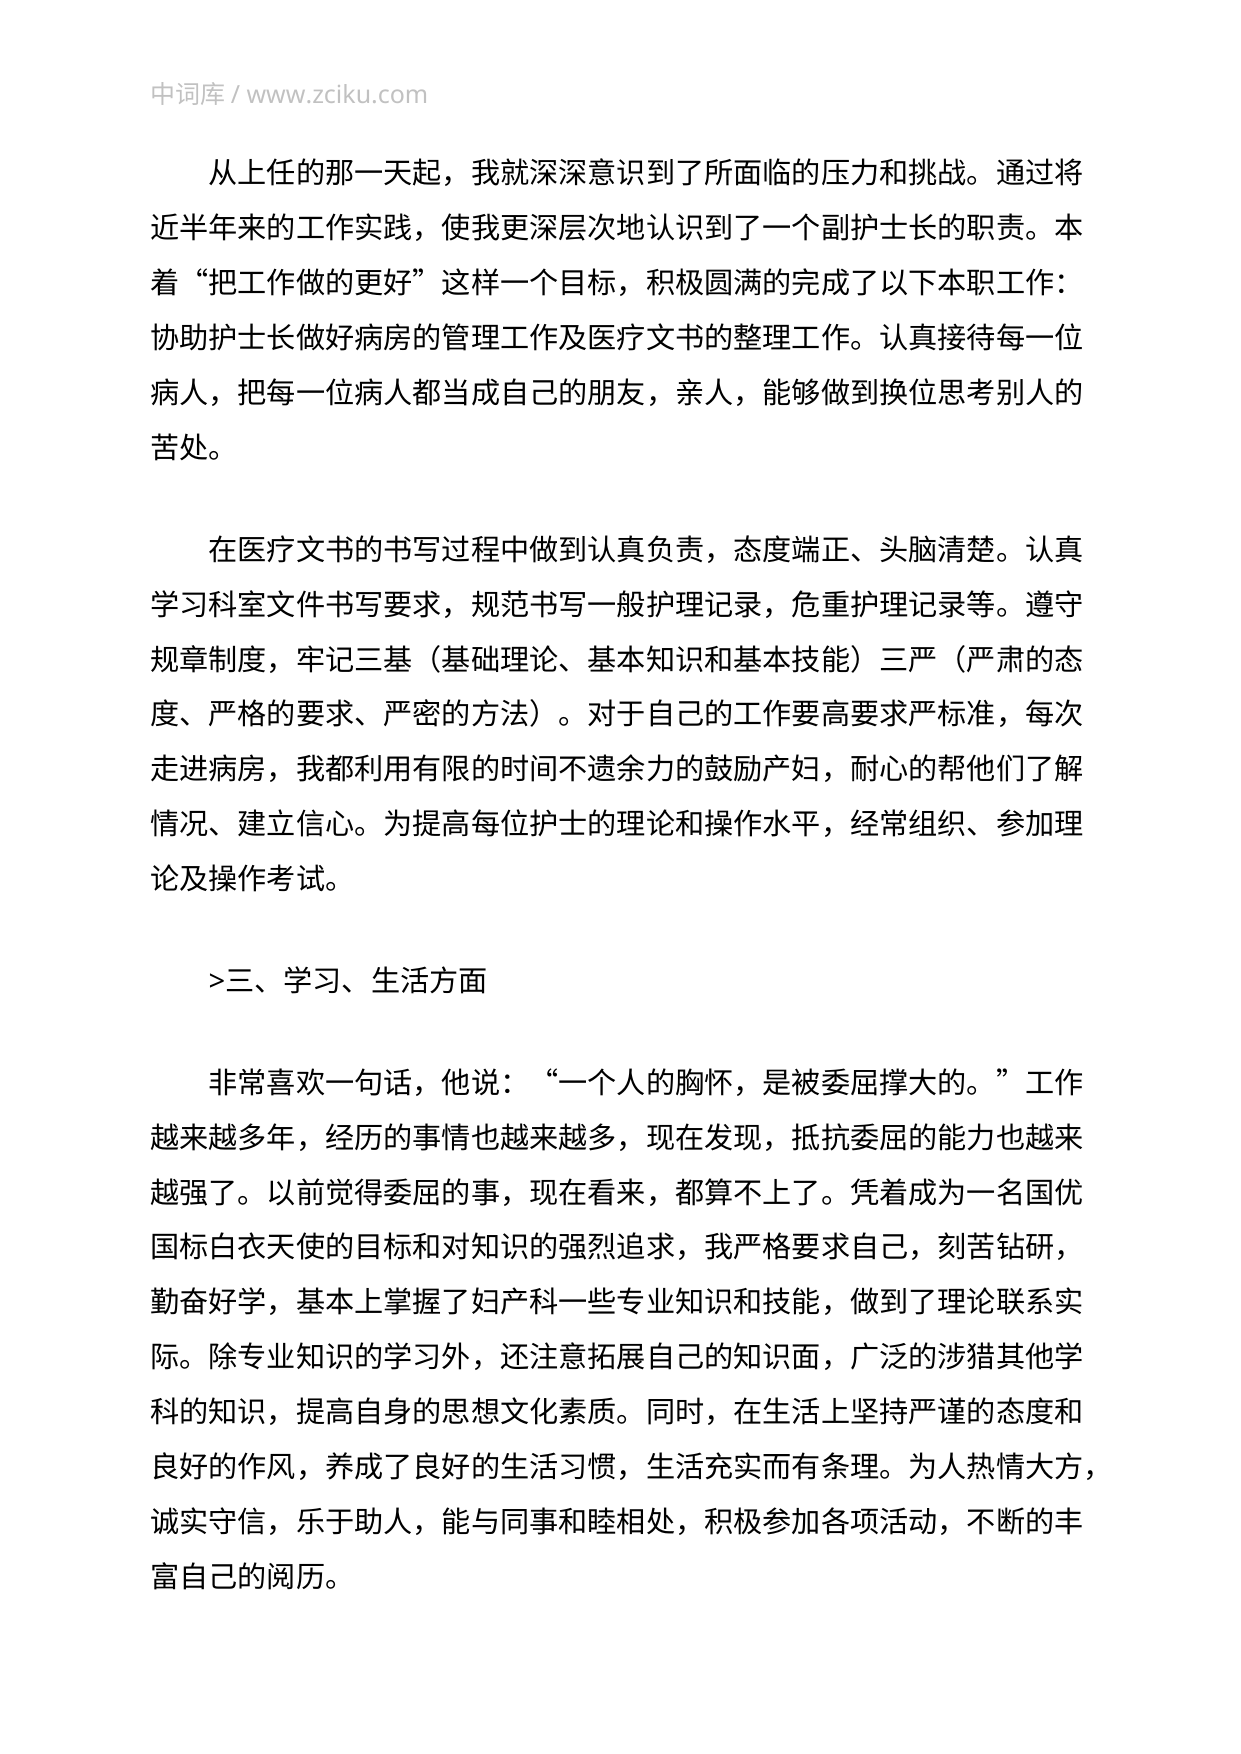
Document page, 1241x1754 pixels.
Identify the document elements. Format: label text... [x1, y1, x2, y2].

text 从上任的那一天起，我就深深意识到了所面临的压力和挑战。通过将近半年来的工作实践，使我更深层次地认识到了一个副护士长的职责。本着“把工作做的更好”这样一个目标，积极圆满的完成了以下本职工作：协助护士长做好病房的管理工作及医疗文书的整理工作。认真接待每一位病人，把每一位病人都当成自己的朋友，亲人，能够做到换位思考别人的苦处。 [150, 150, 1090, 467]
text 非常喜欢一句话，他说：“一个人的胸怀，是被委屈撑大的。”工作越来越多年，经历的事情也越来越多，现在发现，抵抗委屈的能力也越来越强了。以前觉得委屈的事，现在看来，都算不上了。凭着成为一名国优国标白衣天使的目标和对知识的强烈追求，我严格要求自己，刻苦钻研，勤奋好学，基本上掌握了妇产科一些专业知识和技能，做到了理论联系实际。除专业知识的学习外，还注意拓展自己的知识面，广泛的涉猎其他学科的知识，提高自身的思想文化素质。同时，在生活上坚持严谨的态度和良好的作风，养成了良好的生活习惯，生活充实而有条理。为人热情大方，诚实守信，乐于助人，能与同事和睦相处，积极参加各项活动，不断的丰富自己的阅历。 [150, 1059, 1090, 1596]
text >三、学习、生活方面 [150, 957, 1090, 1000]
text 在医疗文书的书写过程中做到认真负责，态度端正、头脑清楚。认真学习科室文件书写要求，规范书写一般护理记录，危重护理记录等。遵守规章制度，牢记三基（基础理论、基本知识和基本技能）三严（严肃的态度、严格的要求、严密的方法）。对于自己的工作要高要求严标准，每次走进病房，我都利用有限的时间不遗余力的鼓励产妇，耐心的帮他们了解情况、建立信心。为提高每位护士的理论和操作水平，经常组织、参加理论及操作考试。 [150, 526, 1090, 898]
